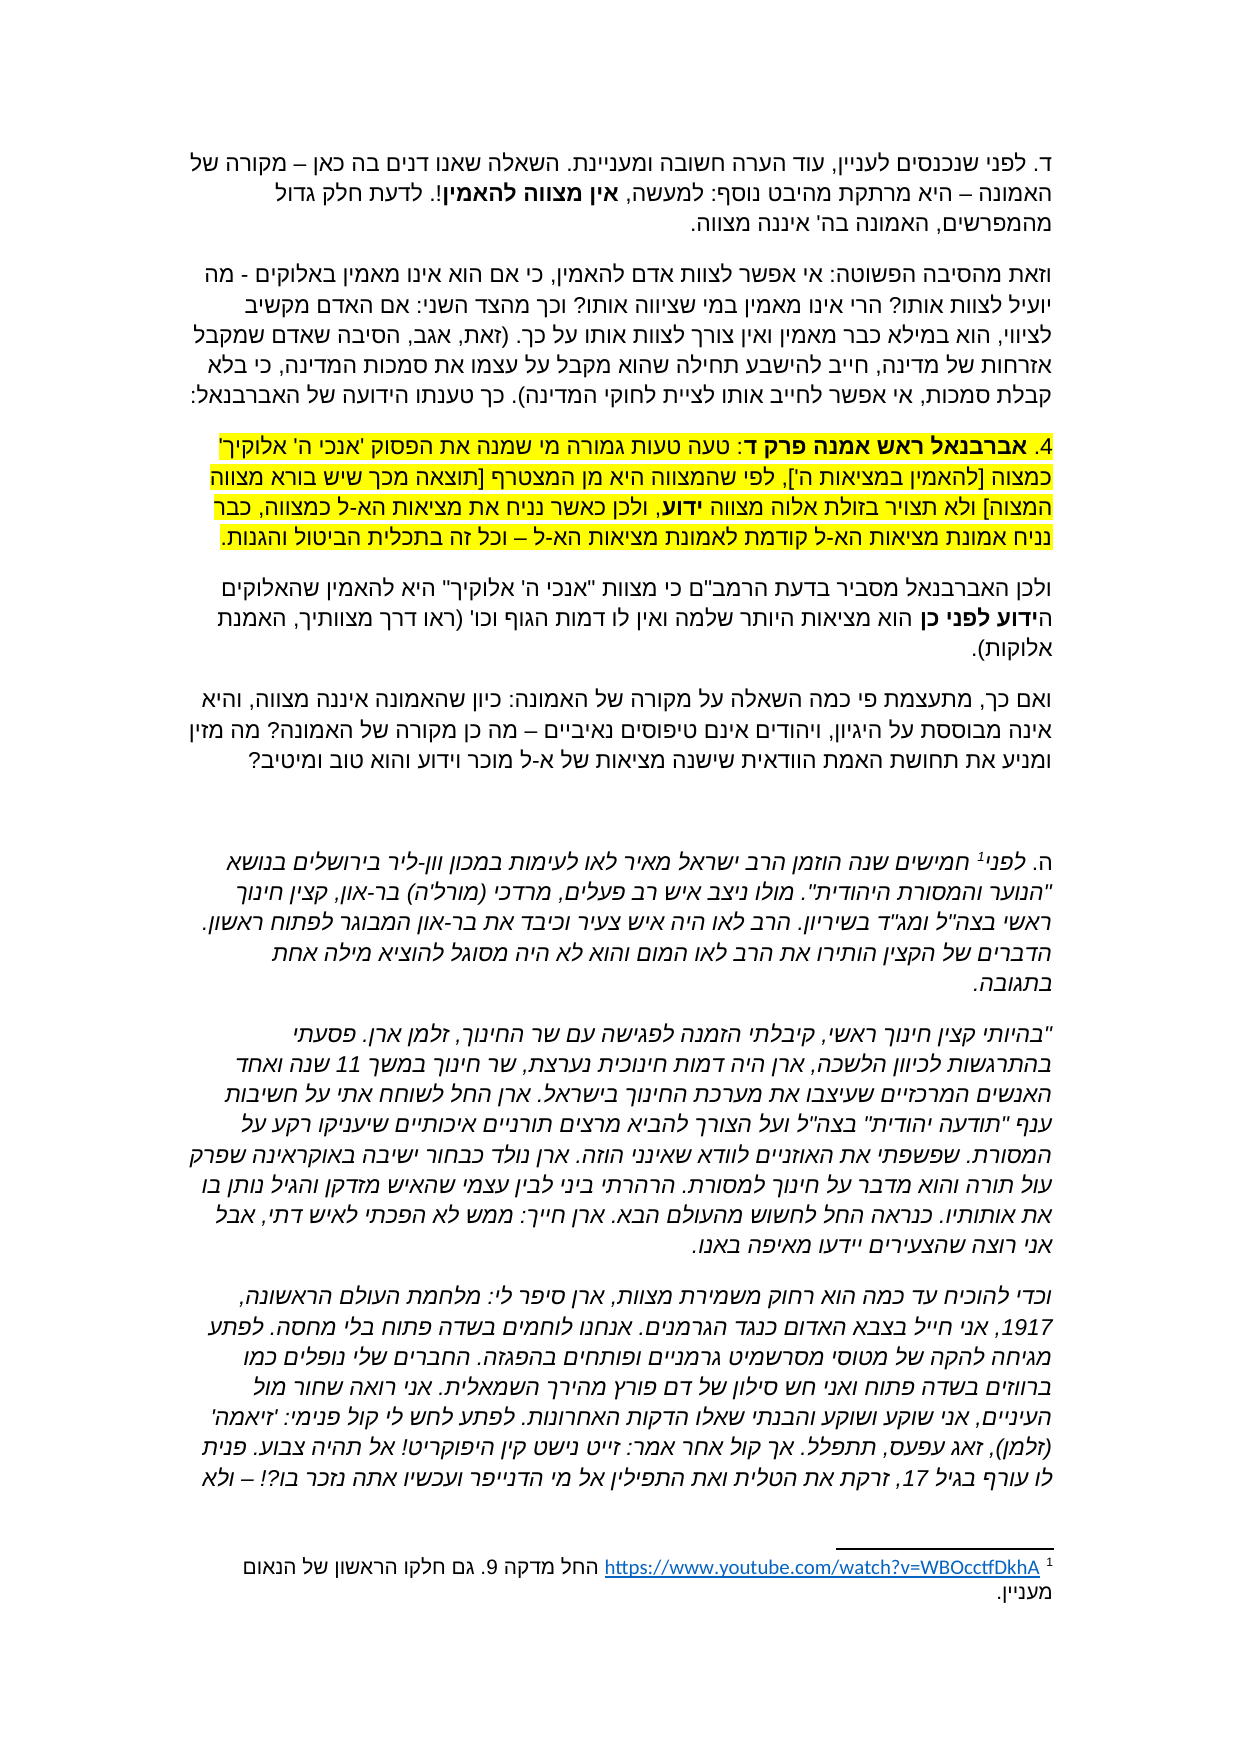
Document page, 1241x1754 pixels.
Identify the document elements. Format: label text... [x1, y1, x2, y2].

text 4. אברבנאל ראש אמנה פרק ד: טעה טעות גמורה מי שמנה את הפסוק 'אנכי ה' אלוקיך' כמצוה [להאמין במציאות ה'], לפי שהמצווה היא מן המצטרף [תוצאה מכך שיש בורא מצווה המצוה] ולא תצויר בזולת אלוה מצווה ידוע, ולכן כאשר נניח את מציאות הא-ל כמצווה, כבר נניח אמונת מציאות הא-ל קודמת לאמונת מציאות הא-ל – וכל זה בתכלית הביטול והגנות. [187, 433, 1053, 550]
text וזאת מהסיבה הפשוטה: אי אפשר לצוות אדם להאמין, כי אם הוא אינו מאמין באלוקים - מה יועיל לצוות אותו? הרי אינו מאמין במי שציווה אותו? וכך מהצד השני: אם האדם מקשיב לציווי, הוא במילא כבר מאמין ואין צורך לצוות אותו על כך. (זאת, אגב, הסיבה שאדם שמקבל אזרחות של מדינה, חייב להישבע תחילה שהוא מקבל על עצמו את סמכות המדינה, כי בלא קבלת סמכות, אי אפשר לחייב אותו לציית לחוקי המדינה). כך טענתו הידועה של האברבנאל: [187, 261, 1053, 409]
text ואם כך, מתעצמת פי כמה השאלה על מקורה של האמונה: כיון שהאמונה איננה מצווה, והיא אינה מבוססת על היגיון, ויהודים אינם טיפוסים נאיביים – מה כן מקורה של האמונה? מה מזין ומניע את תחושת האמת הוודאית שישנה מציאות של א-ל מוכר וידוע והוא טוב ומיטיב? [187, 686, 1053, 773]
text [187, 1283, 1053, 1491]
text "בהיותי קצין חינוך ראשי, קיבלתי הזמנה לפגישה עם שר החינוך, זלמן ארן. פסעתי בהתרגשות לכיוון הלשכה, ארן היה דמות חינוכית נערצת, שר חינוך במשך 11 שנה ואחד האנשים המרכזיים שעיצבו את מערכת החינוך בישראל. ארן החל לשוחח אתי על חשיבות ענף "תודעה יהודית" בצה"ל ועל הצורך להביא מרצים תורניים איכותיים שיעניקו רקע על המסורת. שפשפתי את האוזניים לוודא שאינני הוזה. ארן נולד כבחור ישיבה באוקראינה שפרק עול תורה והוא מדבר על חינוך למסורת. הרהרתי ביני לבין עצמי שהאיש מזדקן והגיל נותן בו את אותותיו. כנראה החל לחשוש מהעולם הבא. ארן חייך: ממש לא הפכתי לאיש דתי, אבל אני רוצה שהצעירים יידעו מאיפה באנו. [187, 1021, 1053, 1259]
text ולכן האברבנאל מסביר בדעת הרמב"ם כי מצוות "אנכי ה' אלוקיך" היא להאמין שהאלוקים הידוע לפני כן הוא מציאות היותר שלמה ואין לו דמות הגוף וכו' (ראו דרך מצוותיך, האמנת אלוקות). [187, 575, 1053, 662]
text ד. לפני שנכנסים לעניין, עוד הערה חשובה ומעניינת. השאלה שאנו דנים בה כאן – מקורה של האמונה – היא מרתקת מהיבט נוסף: למעשה, אין מצווה להאמין!. לדעת חלק גדול מהמפרשים, האמונה בה' איננה מצווה. [187, 150, 1053, 237]
text ה. לפני חמישים שנה הוזמן הרב ישראל מאיר לאו לעימות במכון וון-ליר בירושלים בנושא "הנוער והמסורת היהודית". מולו ניצב איש רב פעלים, מרדכי (מורל'ה) בר-און, קצין חינוך ראשי בצה"ל ומג"ד בשיריון. הרב לאו היה איש צעיר וכיבד את בר-און המבוגר לפתוח ראשון. הדברים של הקצין הותירו את הרב לאו המום והוא לא היה מסוגל להוציא מילה אחת בתגובה. [187, 849, 1053, 996]
